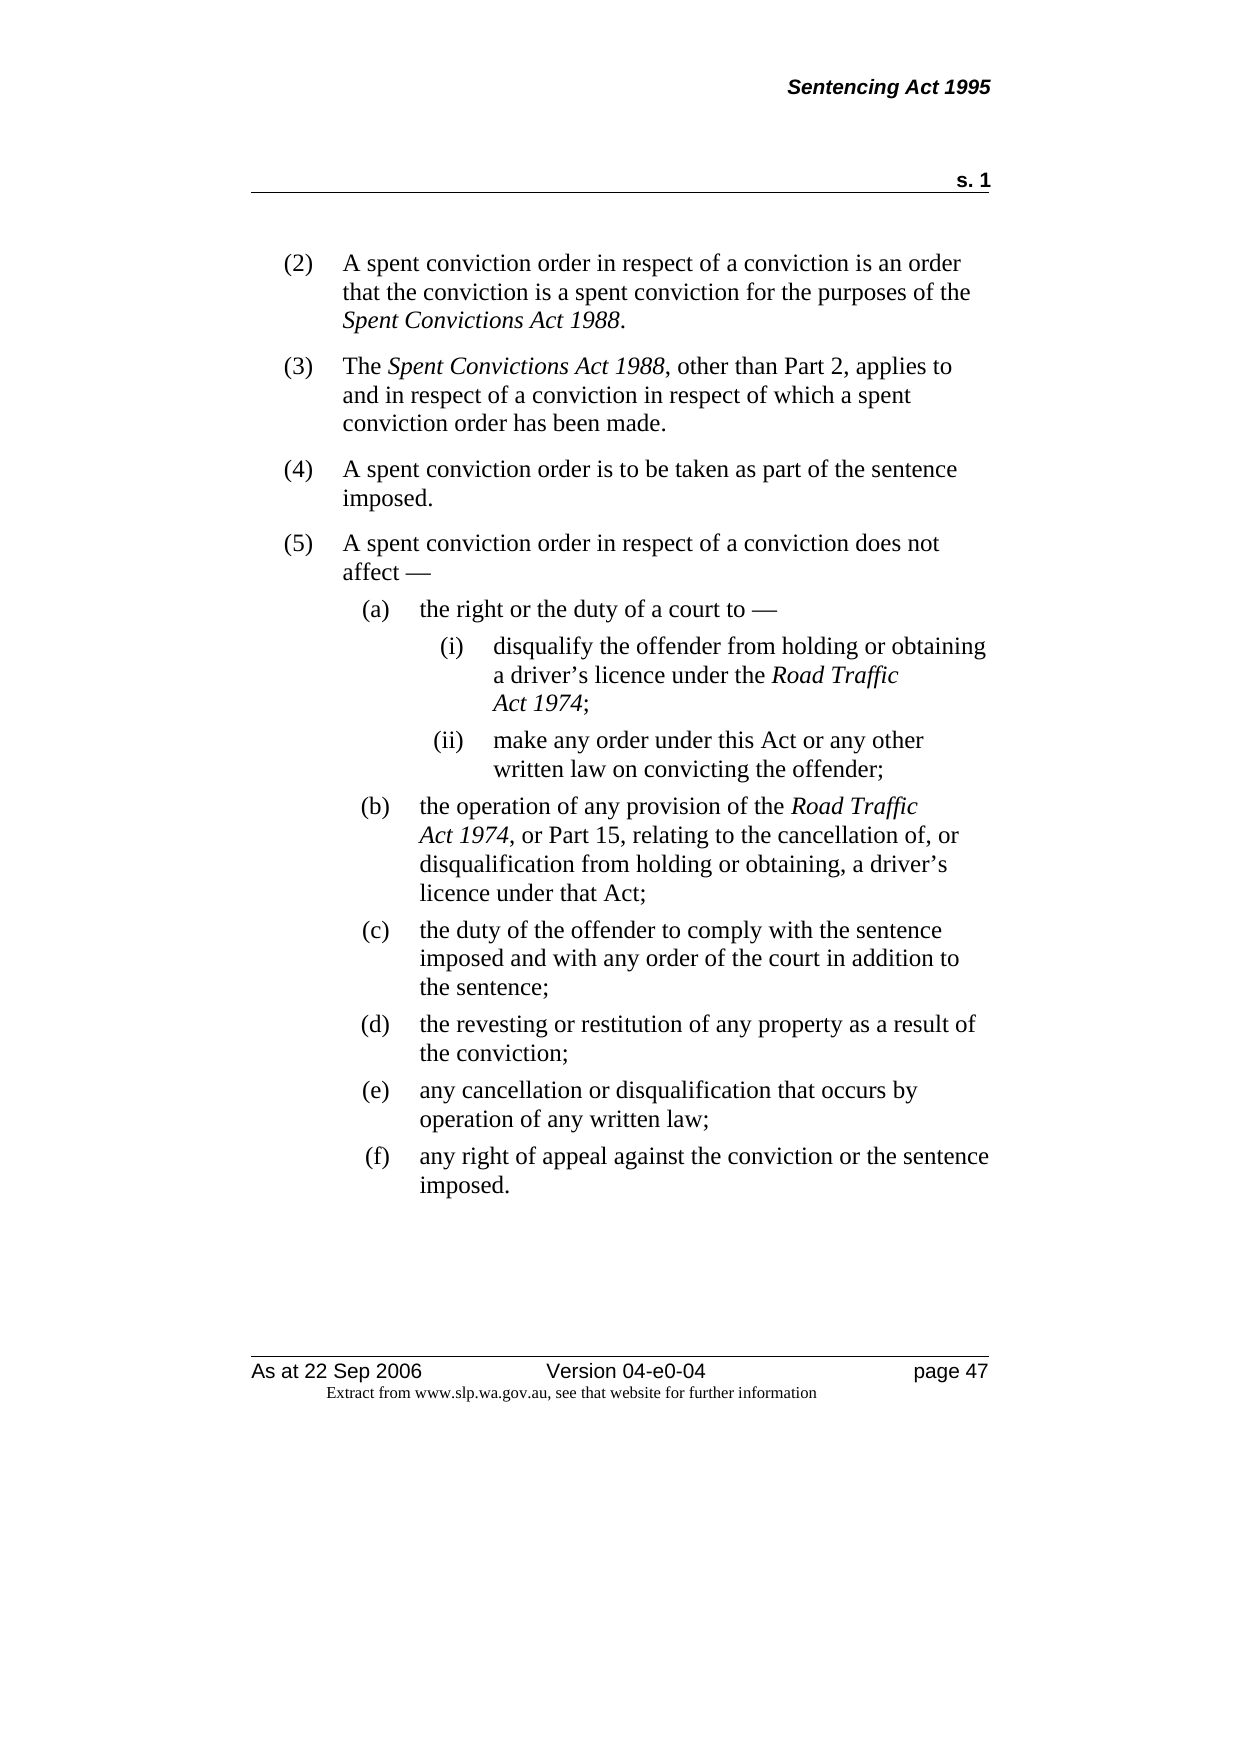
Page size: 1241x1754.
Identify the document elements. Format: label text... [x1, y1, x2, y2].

text (i) disqualify the offender from holding or obtaining a driver’s licence under the Road Traffic Act 1974; [251, 631, 989, 717]
text (5) A spent conviction order in respect of a conviction does not affect — [251, 528, 989, 586]
text (b) the operation of any provision of the Road Traffic Act 1974, or Part 15, relating to the cancellation of, or disqualification from holding or obtaining, a driver’s licence under that Act; [251, 791, 989, 906]
text (4) A spent conviction order is to be taken as part of the sentence imposed. [251, 454, 989, 511]
text (2) A spent conviction order in respect of a conviction is an order that the conviction is a spent conviction for the purposes of the Spent Convictions Act 1988. [251, 248, 989, 334]
text (f) any right of appeal against the conviction or the sentence imposed. [251, 1141, 989, 1198]
text (c) the duty of the offender to comply with the sentence imposed and with any order of the court in addition to the sentence; [251, 915, 989, 1001]
text (ii) make any order under this Act or any other written law on convicting the offender; [251, 726, 989, 783]
text (a) the right or the duty of a court to — [251, 594, 989, 623]
text (3) The Spent Convictions Act 1988, other than Part 2, applies to and in respect of a conviction in respect of which a spent conviction order has been made. [251, 351, 989, 437]
text (e) any cancellation or disqualification that occurs by operation of any written law; [251, 1075, 989, 1133]
text (d) the revesting or restitution of any property as a result of the conviction; [251, 1009, 989, 1067]
